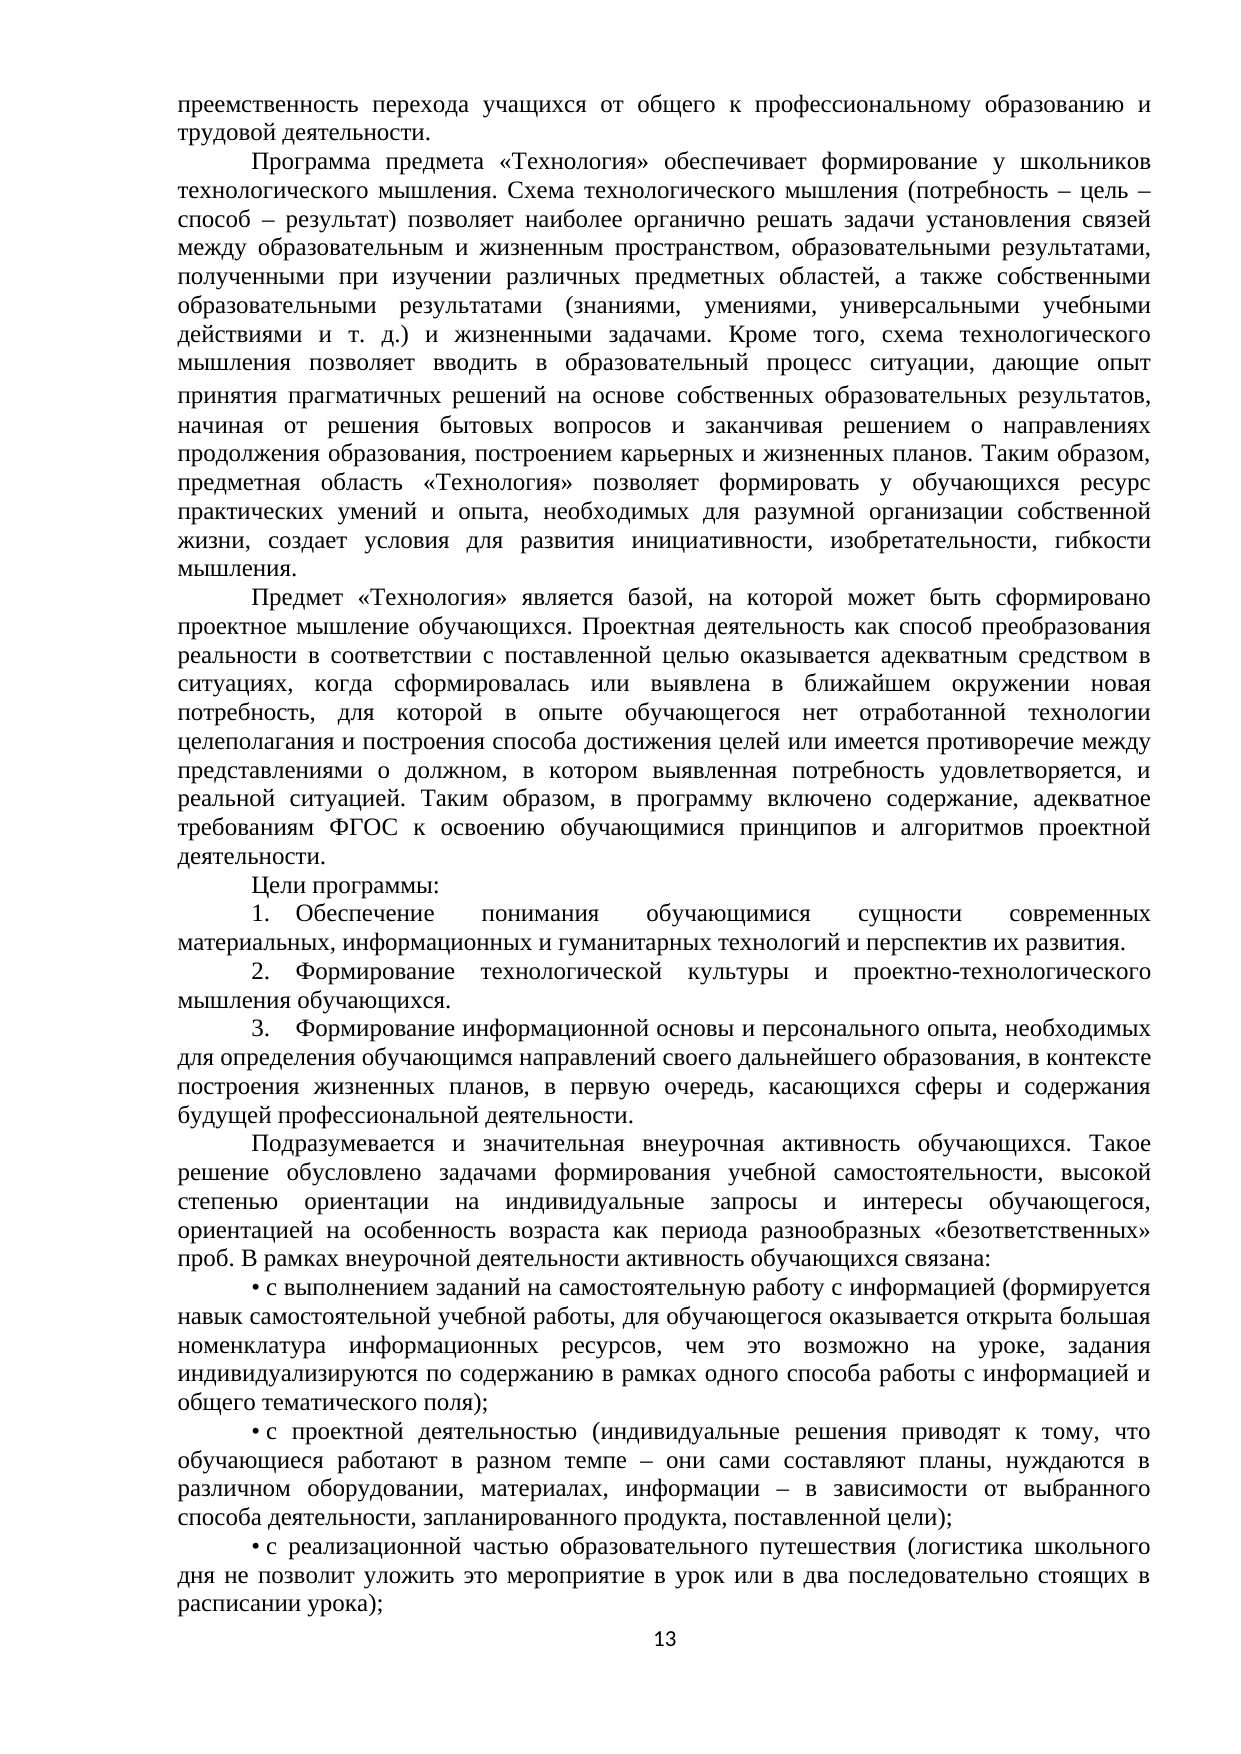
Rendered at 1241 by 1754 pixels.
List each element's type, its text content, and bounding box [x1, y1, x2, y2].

list Обеспечение понимания обучающимися сущности современных материальных, информационных и гуманитарных технологий и перспектив их развития. [177, 898, 1152, 956]
list Формирование технологической культуры и проектно-технологического мышления обучающихся. [177, 956, 1152, 1013]
text • с выполнением заданий на самостоятельную работу с информацией (формируется навык самостоятельной учебной работы, для обучающегося оказывается открыта большая номенклатура информационных ресурсов, чем это возможно на уроке, задания индивидуализируются по содержанию в рамках одного способа работы с информацией и общего тематического поля); [177, 1272, 1152, 1416]
text • с реализационной частью образовательного путешествия (логистика школьного дня не позволит уложить это мероприятие в урок или в два последовательно стоящих в расписании урока); [177, 1531, 1152, 1617]
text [177, 89, 1152, 146]
text Предмет «Технология» является базой, на которой может быть сформировано проектное мышление обучающихся. Проектная деятельность как способ преобразования реальности в соответствии с поставленной целью оказывается адекватным средством в ситуациях, когда сформировалась или выявлена в ближайшем окружении новая потребность, для которой в опыте обучающегося нет отработанной технологии целеполагания и построения способа достижения целей или имеется противоречие между представлениями о должном, в котором выявленная потребность удовлетворяется, и реальной ситуацией. Таким образом, в программу включено содержание, адекватное требованиям ФГОС к освоению обучающимися принципов и алгоритмов проектной деятельности. [177, 582, 1152, 870]
text Подразумевается и значительная внеурочная активность обучающихся. Такое решение обусловлено задачами формирования учебной самостоятельности, высокой степенью ориентации на индивидуальные запросы и интересы обучающегося, ориентацией на особенность возраста как периода разнообразных «безответственных» проб. В рамках внеурочной деятельности активность обучающихся связана: [177, 1128, 1152, 1272]
list Формирование информационной основы и персонального опыта, необходимых для определения обучающимся направлений своего дальнейшего образования, в контексте построения жизненных планов, в первую очередь, касающихся сферы и содержания будущей профессиональной деятельности. [177, 1013, 1152, 1128]
text Программа предмета «Технология» обеспечивает формирование у школьников технологического мышления. Схема технологического мышления (потребность – цель – способ – результат) позволяет наиболее органично решать задачи установления связей между образовательным и жизненным пространством, образовательными результатами, полученными при изучении различных предметных областей, а также собственными образовательными результатами (знаниями, умениями, универсальными учебными действиями и т. д.) и жизненными задачами. Кроме того, схема технологического мышления позволяет вводить в образовательный процесс ситуации, дающие опыт принятия прагматичных решений на основе собственных образовательных результатов, начиная от решения бытовых вопросов и заканчивая решением о направлениях продолжения образования, построением карьерных и жизненных планов. Таким образом, предметная область «Технология» позволяет формировать у обучающихся ресурс практических умений и опыта, необходимых для разумной организации собственной жизни, создает условия для развития инициативности, изобретательности, гибкости мышления. [177, 146, 1152, 582]
text Цели программы: [177, 870, 1152, 898]
text • с проектной деятельностью (индивидуальные решения приводят к тому, что обучающиеся работают в разном темпе – они сами составляют планы, нуждаются в различном оборудовании, материалах, информации – в зависимости от выбранного способа деятельности, запланированного продукта, поставленной цели); [177, 1416, 1152, 1531]
